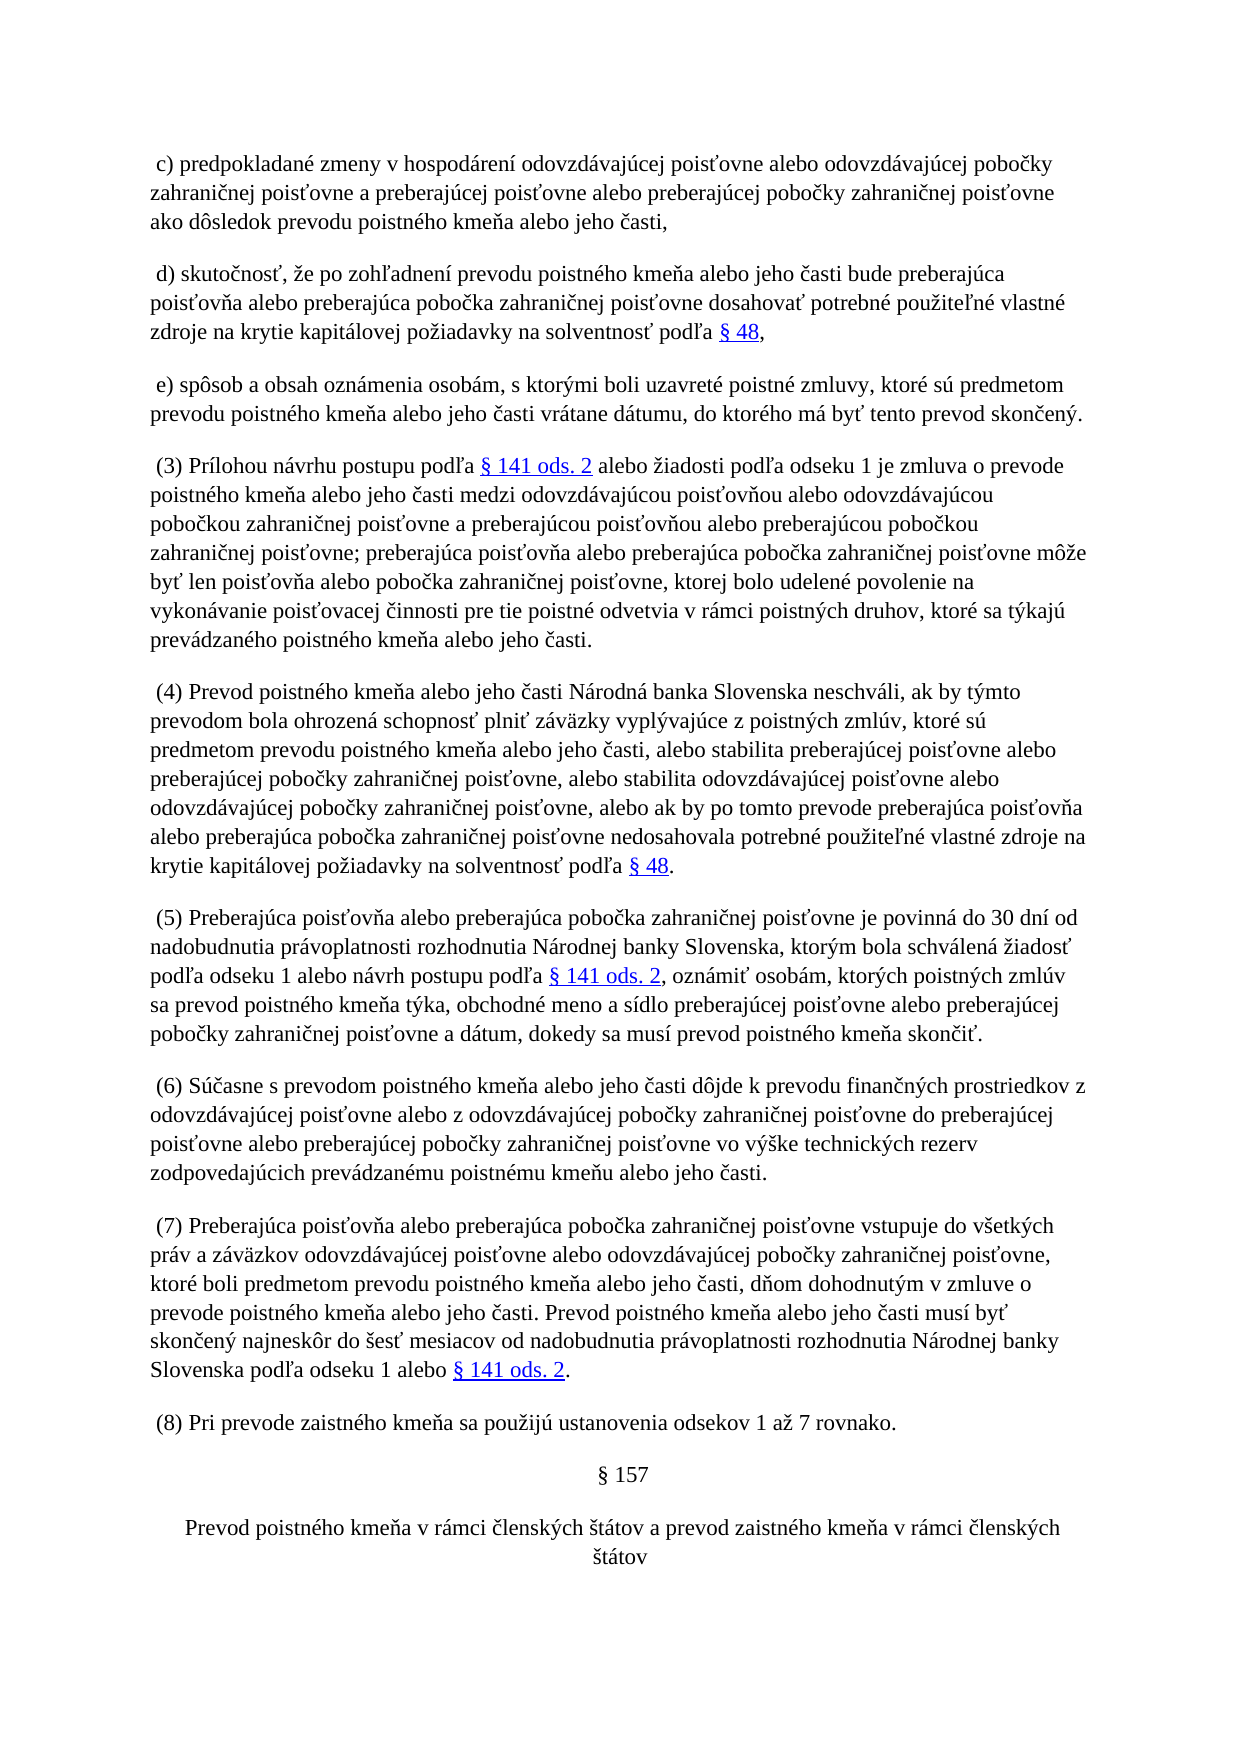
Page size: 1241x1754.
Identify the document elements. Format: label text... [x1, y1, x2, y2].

text (3) Prílohou návrhu postupu podľa § 141 ods. 2 alebo žiadosti podľa odseku 1 je zmluva o prevode poistného kmeňa alebo jeho časti medzi odovzdávajúcou poisťovňou alebo odovzdávajúcou pobočkou zahraničnej poisťovne a preberajúcou poisťovňou alebo preberajúcou pobočkou zahraničnej poisťovne; preberajúca poisťovňa alebo preberajúca pobočka zahraničnej poisťovne môže byť len poisťovňa alebo pobočka zahraničnej poisťovne, ktorej bolo udelené povolenie na vykonávanie poisťovacej činnosti pre tie poistné odvetvia v rámci poistných druhov, ktoré sa týkajú prevádzaného poistného kmeňa alebo jeho časti. [150, 452, 1090, 652]
text d) skutočnosť, že po zohľadnení prevodu poistného kmeňa alebo jeho časti bude preberajúca poisťovňa alebo preberajúca pobočka zahraničnej poisťovne dosahovať potrebné použiteľné vlastné zdroje na krytie kapitálovej požiadavky na solventnosť podľa § 48, [150, 260, 1090, 344]
text (4) Prevod poistného kmeňa alebo jeho časti Národná banka Slovenska neschváli, ak by týmto prevodom bola ohrozená schopnosť plniť záväzky vyplývajúce z poistných zmlúv, ktoré sú predmetom prevodu poistného kmeňa alebo jeho časti, alebo stabilita preberajúcej poisťovne alebo preberajúcej pobočky zahraničnej poisťovne, alebo stabilita odovzdávajúcej poisťovne alebo odovzdávajúcej pobočky zahraničnej poisťovne, alebo ak by po tomto prevode preberajúca poisťovňa alebo preberajúca pobočka zahraničnej poisťovne nedosahovala potrebné použiteľné vlastné zdroje na krytie kapitálovej požiadavky na solventnosť podľa § 48. [150, 678, 1090, 878]
text (7) Preberajúca poisťovňa alebo preberajúca pobočka zahraničnej poisťovne vstupuje do všetkých práv a záväzkov odovzdávajúcej poisťovne alebo odovzdávajúcej pobočky zahraničnej poisťovne, ktoré boli predmetom prevodu poistného kmeňa alebo jeho časti, dňom dohodnutým v zmluve o prevode poistného kmeňa alebo jeho časti. Prevod poistného kmeňa alebo jeho časti musí byť skončený najneskôr do šesť mesiacov od nadobudnutia právoplatnosti rozhodnutia Národnej banky Slovenska podľa odseku 1 alebo § 141 ods. 2. [150, 1212, 1090, 1383]
text Prevod poistného kmeňa v rámci členských štátov a prevod zaistného kmeňa v rámci členských štátov [150, 1514, 1090, 1569]
text § 157 [150, 1461, 1090, 1488]
text e) spôsob a obsah oznámenia osobám, s ktorými boli uzavreté poistné zmluvy, ktoré sú predmetom prevodu poistného kmeňa alebo jeho časti vrátane dátumu, do ktorého má byť tento prevod skončený. [150, 371, 1090, 426]
text (6) Súčasne s prevodom poistného kmeňa alebo jeho časti dôjde k prevodu finančných prostriedkov z odovzdávajúcej poisťovne alebo z odovzdávajúcej pobočky zahraničnej poisťovne do preberajúcej poisťovne alebo preberajúcej pobočky zahraničnej poisťovne vo výške technických rezerv zodpovedajúcich prevádzanému poistnému kmeňu alebo jeho časti. [150, 1072, 1090, 1186]
text c) predpokladané zmeny v hospodárení odovzdávajúcej poisťovne alebo odovzdávajúcej pobočky zahraničnej poisťovne a preberajúcej poisťovne alebo preberajúcej pobočky zahraničnej poisťovne ako dôsledok prevodu poistného kmeňa alebo jeho časti, [150, 150, 1090, 234]
text (8) Pri prevode zaistného kmeňa sa použijú ustanovenia odsekov 1 až 7 rovnako. [150, 1409, 1090, 1435]
text (5) Preberajúca poisťovňa alebo preberajúca pobočka zahraničnej poisťovne je povinná do 30 dní od nadobudnutia právoplatnosti rozhodnutia Národnej banky Slovenska, ktorým bola schválená žiadosť podľa odseku 1 alebo návrh postupu podľa § 141 ods. 2, oznámiť osobám, ktorých poistných zmlúv sa prevod poistného kmeňa týka, obchodné meno a sídlo preberajúcej poisťovne alebo preberajúcej pobočky zahraničnej poisťovne a dátum, dokedy sa musí prevod poistného kmeňa skončiť. [150, 904, 1090, 1046]
